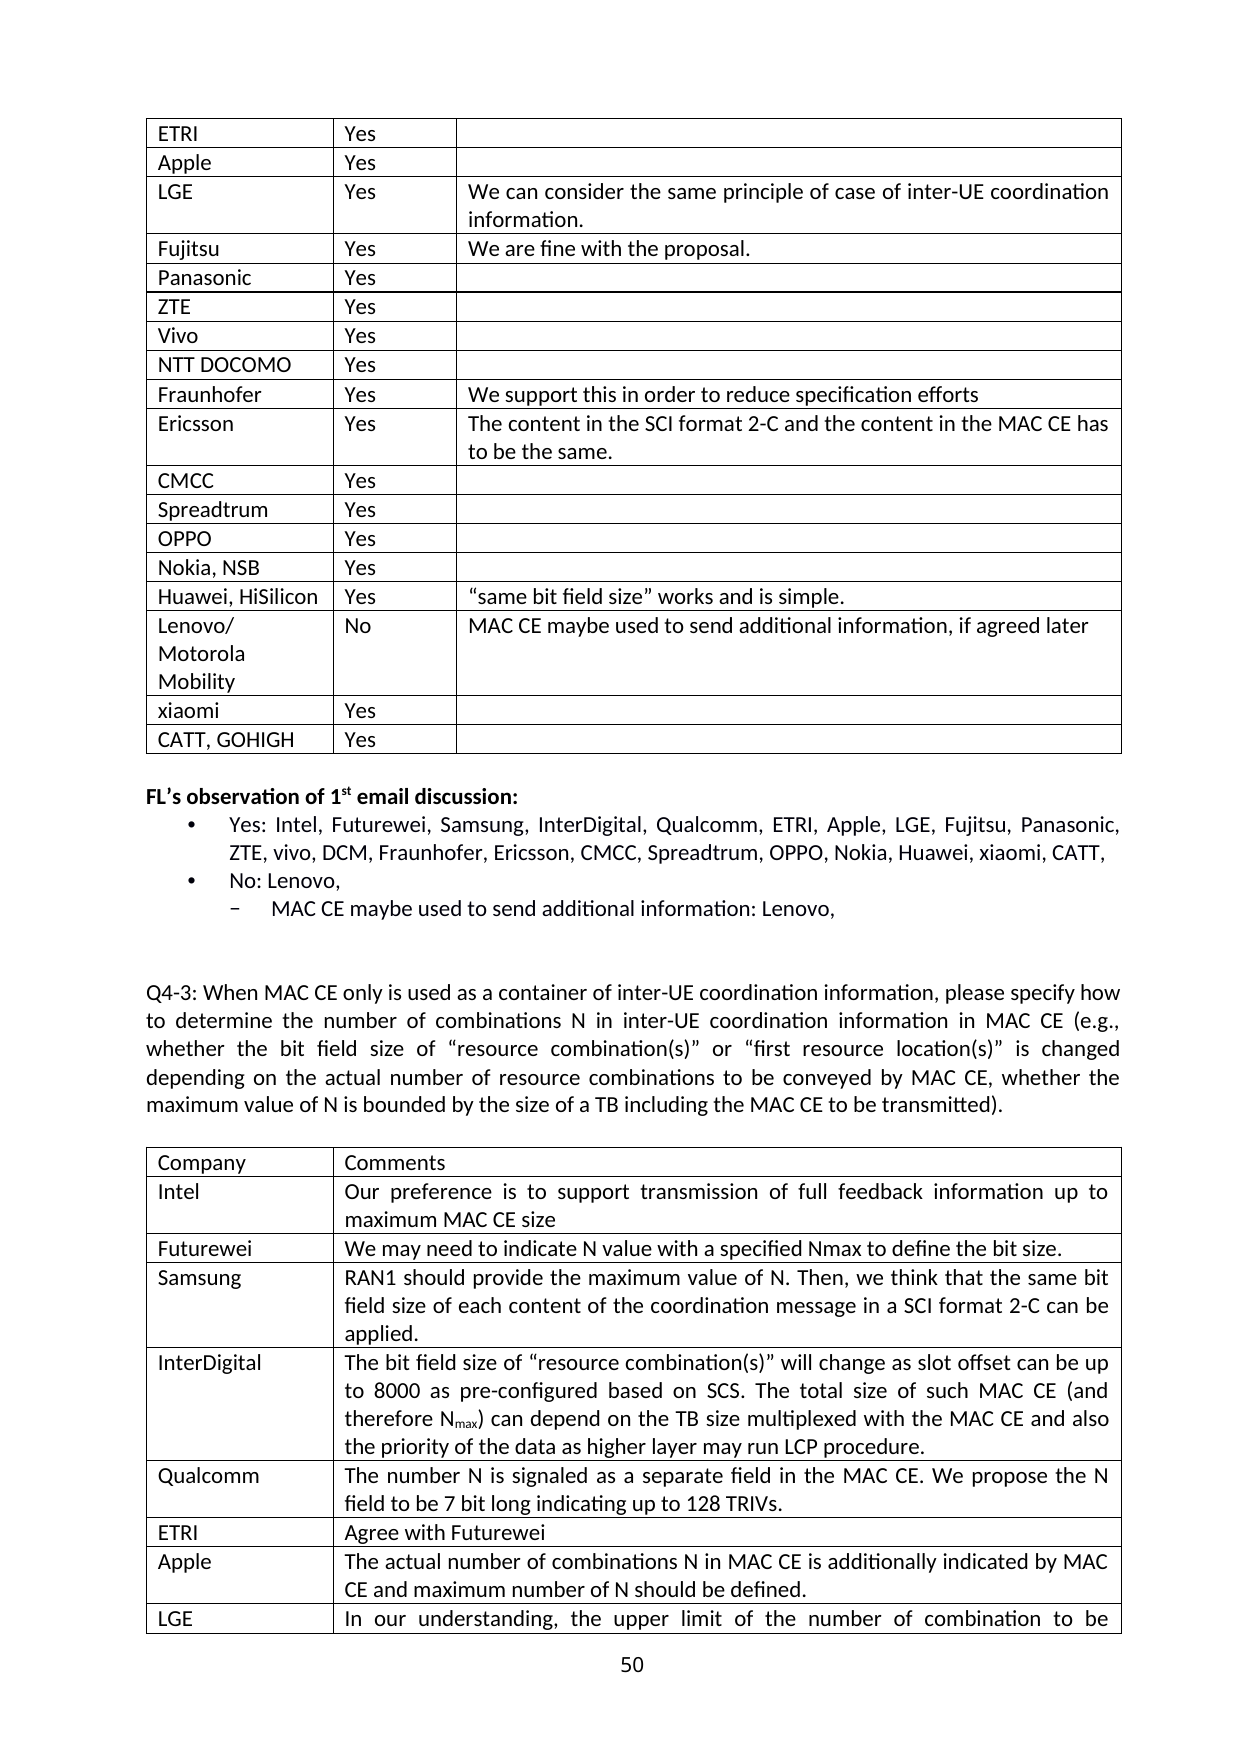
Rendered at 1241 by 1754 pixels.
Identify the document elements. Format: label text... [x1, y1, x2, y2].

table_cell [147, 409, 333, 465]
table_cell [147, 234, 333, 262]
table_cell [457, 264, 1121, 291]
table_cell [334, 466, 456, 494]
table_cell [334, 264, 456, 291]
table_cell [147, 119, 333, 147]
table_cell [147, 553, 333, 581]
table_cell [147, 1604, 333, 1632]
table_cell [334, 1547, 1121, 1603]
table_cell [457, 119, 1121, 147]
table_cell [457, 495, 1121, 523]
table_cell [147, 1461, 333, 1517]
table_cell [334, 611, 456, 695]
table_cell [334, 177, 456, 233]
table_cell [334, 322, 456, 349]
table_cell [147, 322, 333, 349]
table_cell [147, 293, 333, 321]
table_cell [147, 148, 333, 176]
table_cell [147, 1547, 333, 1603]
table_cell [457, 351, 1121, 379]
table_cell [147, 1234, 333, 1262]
list Yes: Intel, Futurewei, Samsung, InterDigital, Qualcomm, ETRI, Apple, LGE, Fujitsu, Panasonic, ZTE, vivo, DCM, Fraunhofer, Ericsson, CMCC, Spreadtrum, OPPO, Nokia, Huawei, xiaomi, CATT, [187, 810, 1122, 866]
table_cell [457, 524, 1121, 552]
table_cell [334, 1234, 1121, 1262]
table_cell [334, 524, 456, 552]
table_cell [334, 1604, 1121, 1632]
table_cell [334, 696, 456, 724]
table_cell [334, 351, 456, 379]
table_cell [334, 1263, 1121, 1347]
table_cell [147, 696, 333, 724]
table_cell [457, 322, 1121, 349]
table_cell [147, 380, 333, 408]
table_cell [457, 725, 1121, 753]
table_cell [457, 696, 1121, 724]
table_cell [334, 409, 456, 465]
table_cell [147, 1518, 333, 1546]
text FL’s observation of 1st email discussion: [146, 782, 1122, 810]
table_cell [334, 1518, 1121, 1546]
list No: Lenovo, [187, 866, 1122, 894]
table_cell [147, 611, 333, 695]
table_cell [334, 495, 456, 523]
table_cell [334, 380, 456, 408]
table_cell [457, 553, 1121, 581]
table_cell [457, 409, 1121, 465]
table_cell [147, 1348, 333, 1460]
list MAC CE maybe used to send additional information: Lenovo, [229, 894, 1122, 922]
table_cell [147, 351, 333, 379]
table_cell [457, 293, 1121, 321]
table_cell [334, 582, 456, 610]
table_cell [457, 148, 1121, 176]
text Q4-3: When MAC CE only is used as a container of inter-UE coordination information, please specify how to determine the number of combinations N in inter-UE coordination information in MAC CE (e.g., whether the bit field size of “resource combination(s)” or “first resource location(s)” is changed depending on the actual number of resource combinations to be conveyed by MAC CE, whether the maximum value of N is bounded by the size of a TB including the MAC CE to be transmitted). [146, 978, 1122, 1119]
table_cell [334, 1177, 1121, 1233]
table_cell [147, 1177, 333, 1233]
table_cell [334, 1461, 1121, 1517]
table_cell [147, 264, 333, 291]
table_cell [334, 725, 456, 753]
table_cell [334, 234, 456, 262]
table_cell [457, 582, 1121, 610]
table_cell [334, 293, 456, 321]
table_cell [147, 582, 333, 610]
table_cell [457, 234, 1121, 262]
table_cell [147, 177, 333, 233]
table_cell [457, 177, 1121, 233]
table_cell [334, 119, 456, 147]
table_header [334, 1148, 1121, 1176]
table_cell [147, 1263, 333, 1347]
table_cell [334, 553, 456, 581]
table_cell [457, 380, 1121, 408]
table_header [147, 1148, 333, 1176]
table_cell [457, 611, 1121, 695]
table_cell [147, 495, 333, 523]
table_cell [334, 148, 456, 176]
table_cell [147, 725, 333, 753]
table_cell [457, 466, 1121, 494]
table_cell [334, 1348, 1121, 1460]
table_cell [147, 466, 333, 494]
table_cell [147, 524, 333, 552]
